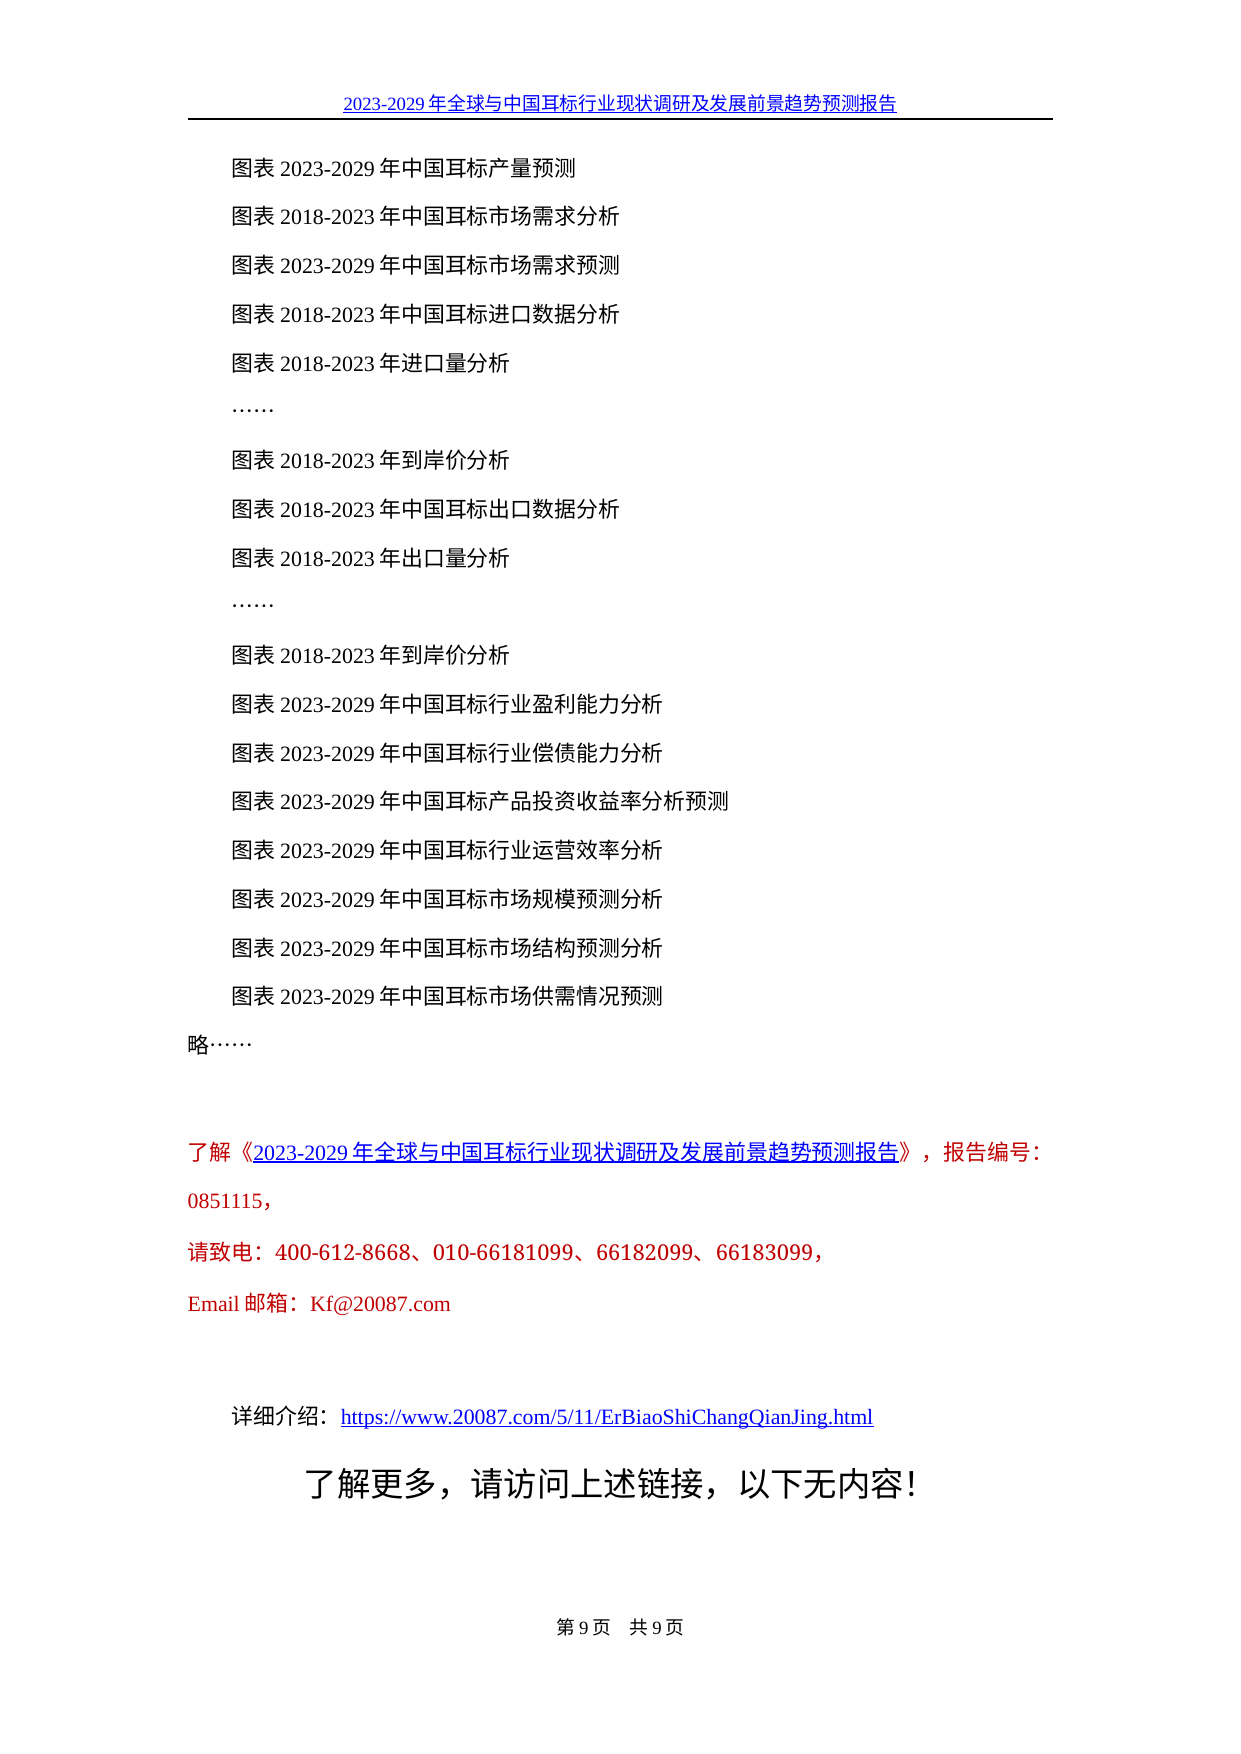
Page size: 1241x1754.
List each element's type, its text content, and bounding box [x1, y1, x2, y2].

text Email邮箱：Kf@20087.com [187, 1286, 1053, 1318]
title 了解更多，请访问上述链接，以下无内容！ [187, 1449, 1053, 1514]
text 了解《2023-2029年全球与中国耳标行业现状调研及发展前景趋势预测报告》，报告编号：0851115， [187, 1134, 1053, 1215]
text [187, 150, 1053, 1060]
text 详细介绍：https://www.20087.com/5/11/ErBiaoShiChangQianJing.html [187, 1399, 1053, 1431]
text 请致电：400-612-8668、010-66181099、66182099、66183099， [187, 1234, 1053, 1267]
